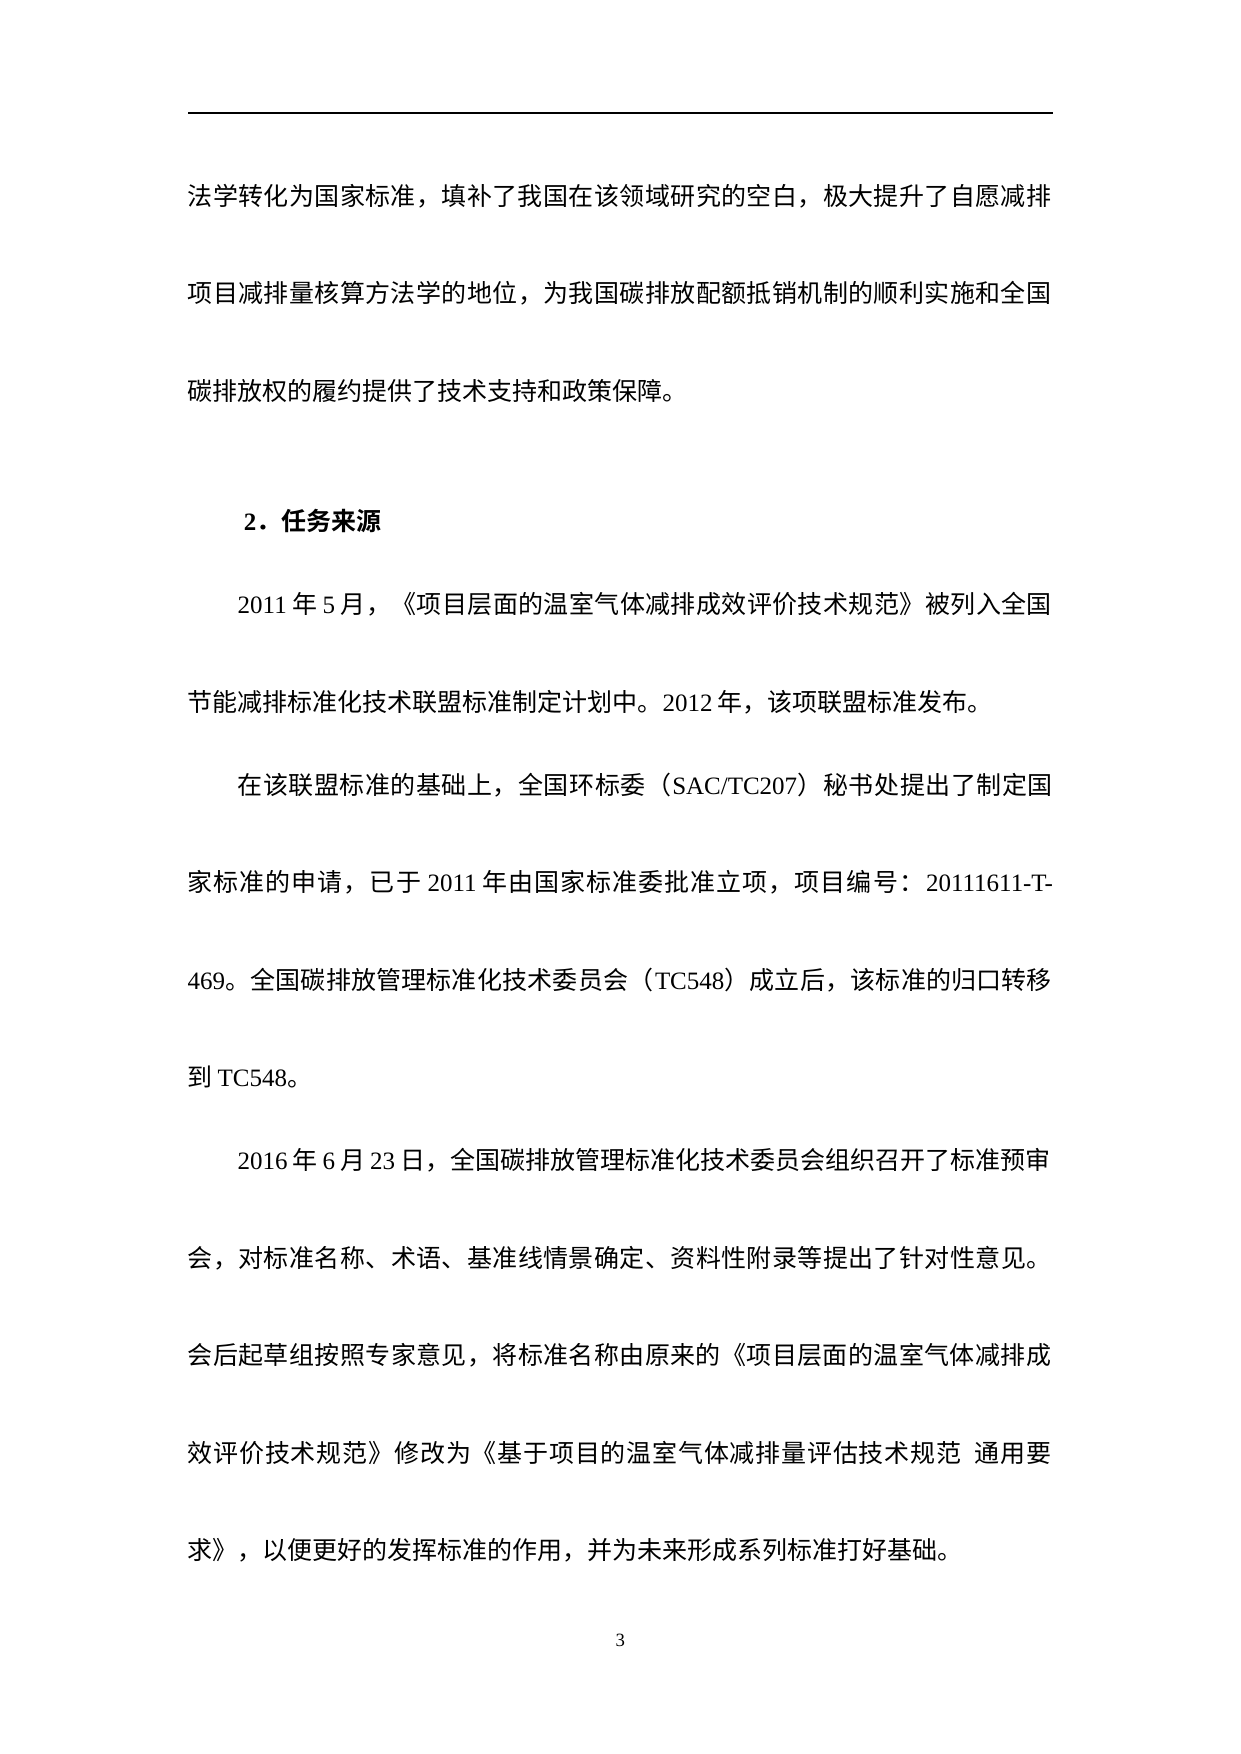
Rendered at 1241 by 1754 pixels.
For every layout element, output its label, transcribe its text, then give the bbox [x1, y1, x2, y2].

text 2．任务来源 [187, 487, 1053, 552]
text 2011年5月，《项目层面的温室气体减排成效评价技术规范》被列入全国节能减排标准化技术联盟标准制定计划中。2012年，该项联盟标准发布。 [187, 570, 1053, 733]
text 2016年6月23日，全国碳排放管理标准化技术委员会组织召开了标准预审会，对标准名称、术语、基准线情景确定、资料性附录等提出了针对性意见。会后起草组按照专家意见，将标准名称由原来的《项目层面的温室气体减排成效评价技术规范》修改为《基于项目的温室气体减排量评估技术规范 通用要求》，以便更好的发挥标准的作用，并为未来形成系列标准打好基础。 [187, 1126, 1053, 1581]
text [187, 162, 1053, 422]
text 在该联盟标准的基础上，全国环标委（SAC/TC207）秘书处提出了制定国家标准的申请，已于2011年由国家标准委批准立项，项目编号：20111611-T-469。全国碳排放管理标准化技术委员会（TC548）成立后，该标准的归口转移到TC548。 [187, 751, 1053, 1108]
